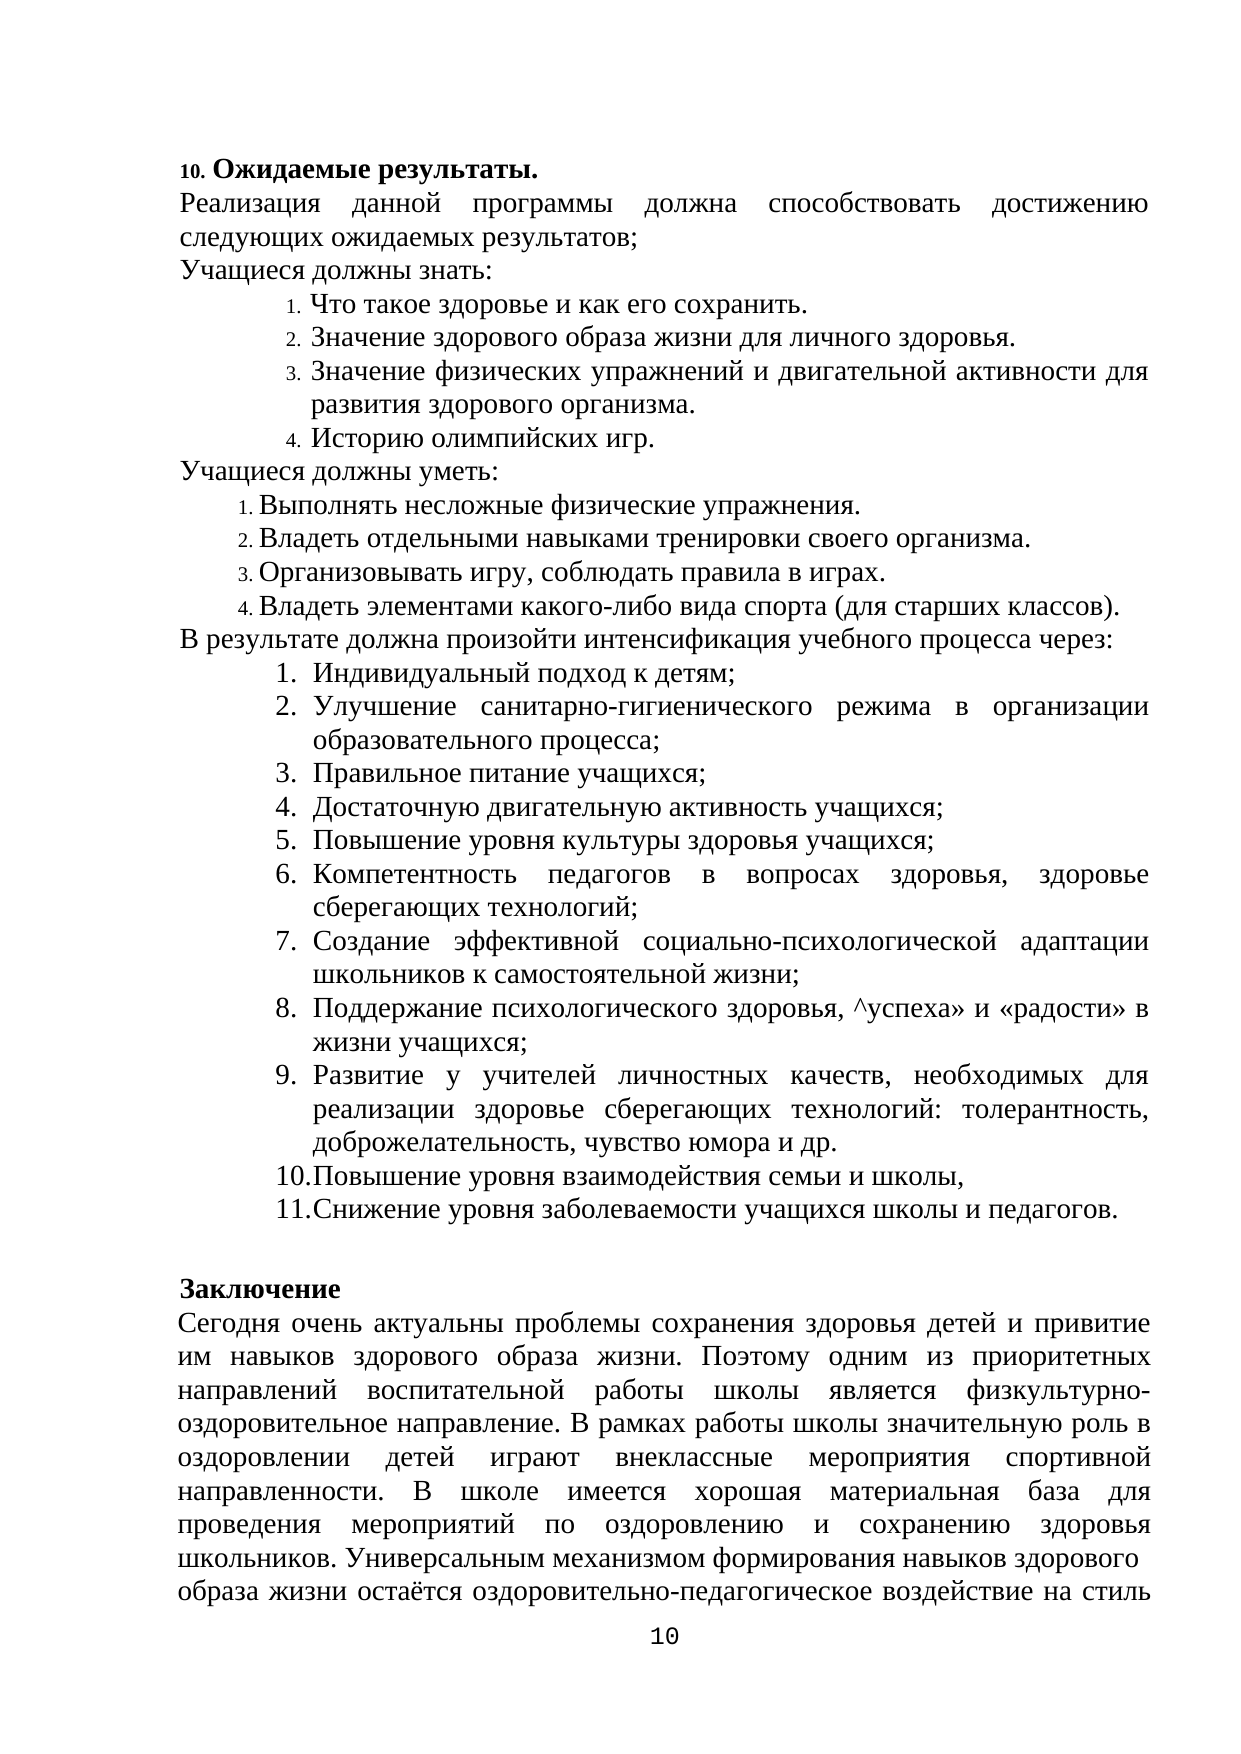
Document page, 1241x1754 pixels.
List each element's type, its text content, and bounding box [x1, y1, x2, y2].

text Учащиеся должны уметь: [179, 453, 1152, 487]
list Индивидуальный подход к детям; [275, 655, 1152, 688]
list Владеть элементами какого-либо вида спорта (для старших классов). [238, 588, 1149, 621]
list Повышение уровня культуры здоровья учащихся; [275, 822, 1152, 856]
list Компетентность педагогов в вопросах здоровья, здоровье сберегающих технологий; [275, 856, 1149, 923]
list Снижение уровня заболеваемости учащихся школы и педагогов. [275, 1191, 1152, 1225]
list Поддержание психологического здоровья, ^успеха» и «радости» в жизни учащихся; [275, 990, 1149, 1057]
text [177, 1573, 1152, 1607]
text Заключение [179, 1271, 1152, 1305]
list Что такое здоровье и как его сохранить. [286, 286, 1152, 319]
list Достаточную двигательную активность учащихся; [275, 789, 1152, 822]
text Сегодня очень актуальны проблемы сохранения здоровья детей и привитие им навыков здорового образа жизни. Поэтому одним из приоритетных направлений воспитательной работы школы является физкультурно- оздоровительное направление. В рамках работы школы значительную роль в оздоровлении детей играют внеклассные мероприятия спортивной направленности. В школе имеется хорошая материальная база для проведения мероприятий по оздоровлению и сохранению здоровья школьников. Универсальным механизмом формирования навыков здорового [177, 1305, 1152, 1573]
list Значение физических упражнений и двигательной активности для развития здорового организма. [286, 353, 1149, 420]
list Значение здорового образа жизни для личного здоровья. [286, 319, 1152, 353]
text В результате должна произойти интенсификация учебного процесса через: [179, 621, 1152, 655]
list Владеть отдельными навыками тренировки своего организма. [238, 521, 1152, 554]
list Ожидаемые результаты. [179, 152, 1152, 185]
text Реализация данной программы должна способствовать достижению следующих ожидаемых результатов; [179, 185, 1149, 252]
text Учащиеся должны знать: [179, 252, 1152, 286]
list Историю олимпийских игр. [286, 420, 1152, 453]
list Выполнять несложные физические упражнения. [238, 487, 1152, 521]
list Создание эффективной социально-психологической адаптации школьников к самостоятельной жизни; [275, 923, 1149, 990]
list Организовывать игру, соблюдать правила в играх. [238, 554, 1152, 588]
list Улучшение санитарно-гигиенического режима в организации образовательного процесса; [275, 688, 1149, 755]
list Правильное питание учащихся; [275, 755, 1152, 789]
list Повышение уровня взаимодействия семьи и школы, [275, 1158, 1152, 1191]
list Развитие у учителей личностных качеств, необходимых для реализации здоровье сберегающих технологий: толерантность, доброжелательность, чувство юмора и др. [275, 1057, 1149, 1158]
